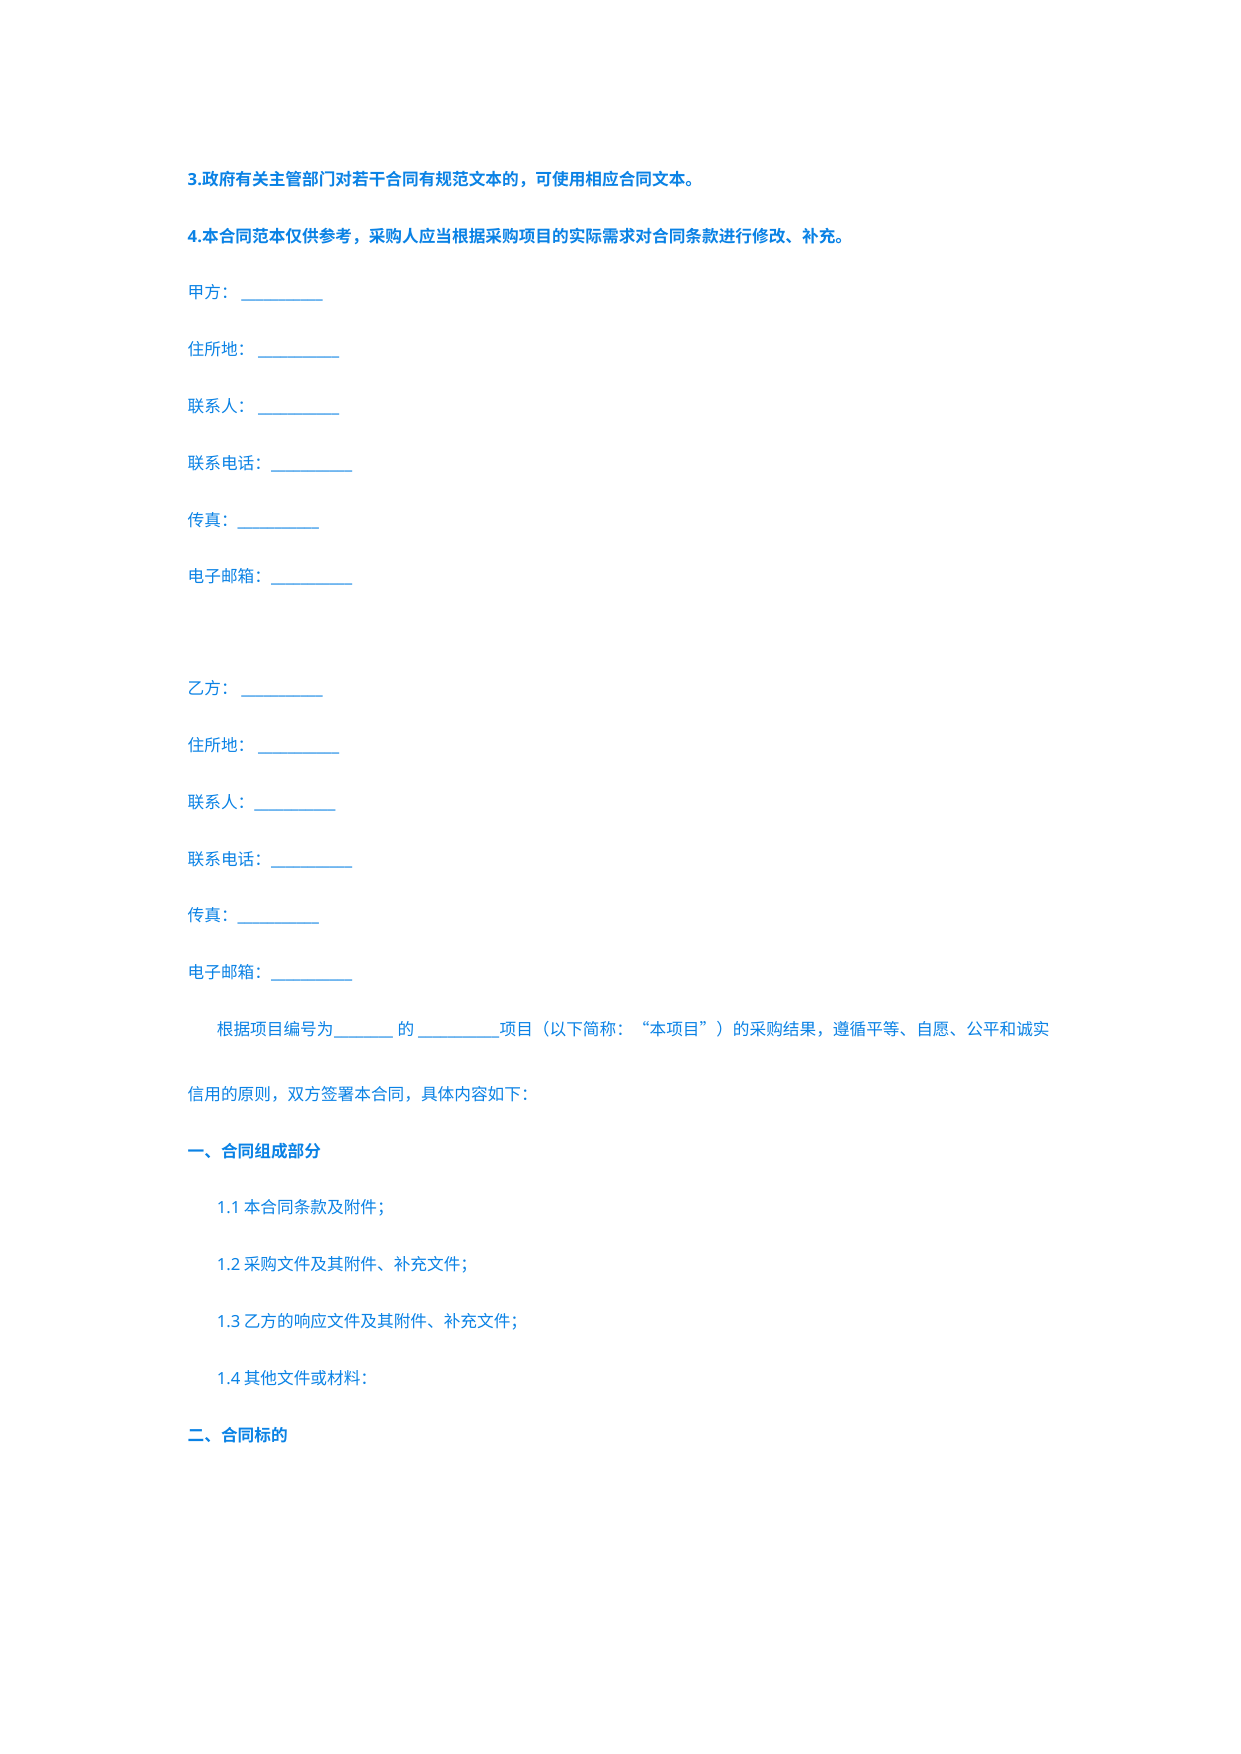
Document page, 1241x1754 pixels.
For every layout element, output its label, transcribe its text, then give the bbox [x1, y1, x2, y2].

text 传真：___________ [187, 898, 1053, 931]
text 联系人：___________ [187, 785, 1053, 817]
text 住所地： ___________ [187, 728, 1053, 761]
text 1.3乙方的响应文件及其附件、补充文件； [187, 1304, 1053, 1336]
text 电子邮箱：___________ [187, 955, 1053, 988]
text 3.政府有关主管部门对若干合同有规范文本的，可使用相应合同文本。 [187, 162, 1053, 194]
text 传真：___________ [187, 503, 1053, 535]
text 根据项目编号为________ 的 ___________项目（以下简称：“本项目”）的采购结果，遵循平等、自愿、公平和诚实信用的原则，双方签署本合同，具体内容如下： [187, 1012, 1053, 1109]
text 联系人： ___________ [187, 389, 1053, 422]
text 1.1本合同条款及附件； [187, 1190, 1053, 1223]
text 甲方： ___________ [187, 276, 1053, 308]
text 4.本合同范本仅供参考，采购人应当根据采购项目的实际需求对合同条款进行修改、补充。 [187, 219, 1053, 251]
text 联系电话：___________ [187, 446, 1053, 478]
text 联系电话：___________ [187, 842, 1053, 874]
text 1.2采购文件及其附件、补充文件； [187, 1247, 1053, 1279]
text 住所地： ___________ [187, 332, 1053, 365]
text 二、合同标的 [187, 1417, 1053, 1450]
text 一、合同组成部分 [187, 1134, 1053, 1166]
text 1.4其他文件或材料： [187, 1361, 1053, 1393]
text 电子邮箱：___________ [187, 559, 1053, 592]
text 乙方： ___________ [187, 671, 1053, 704]
